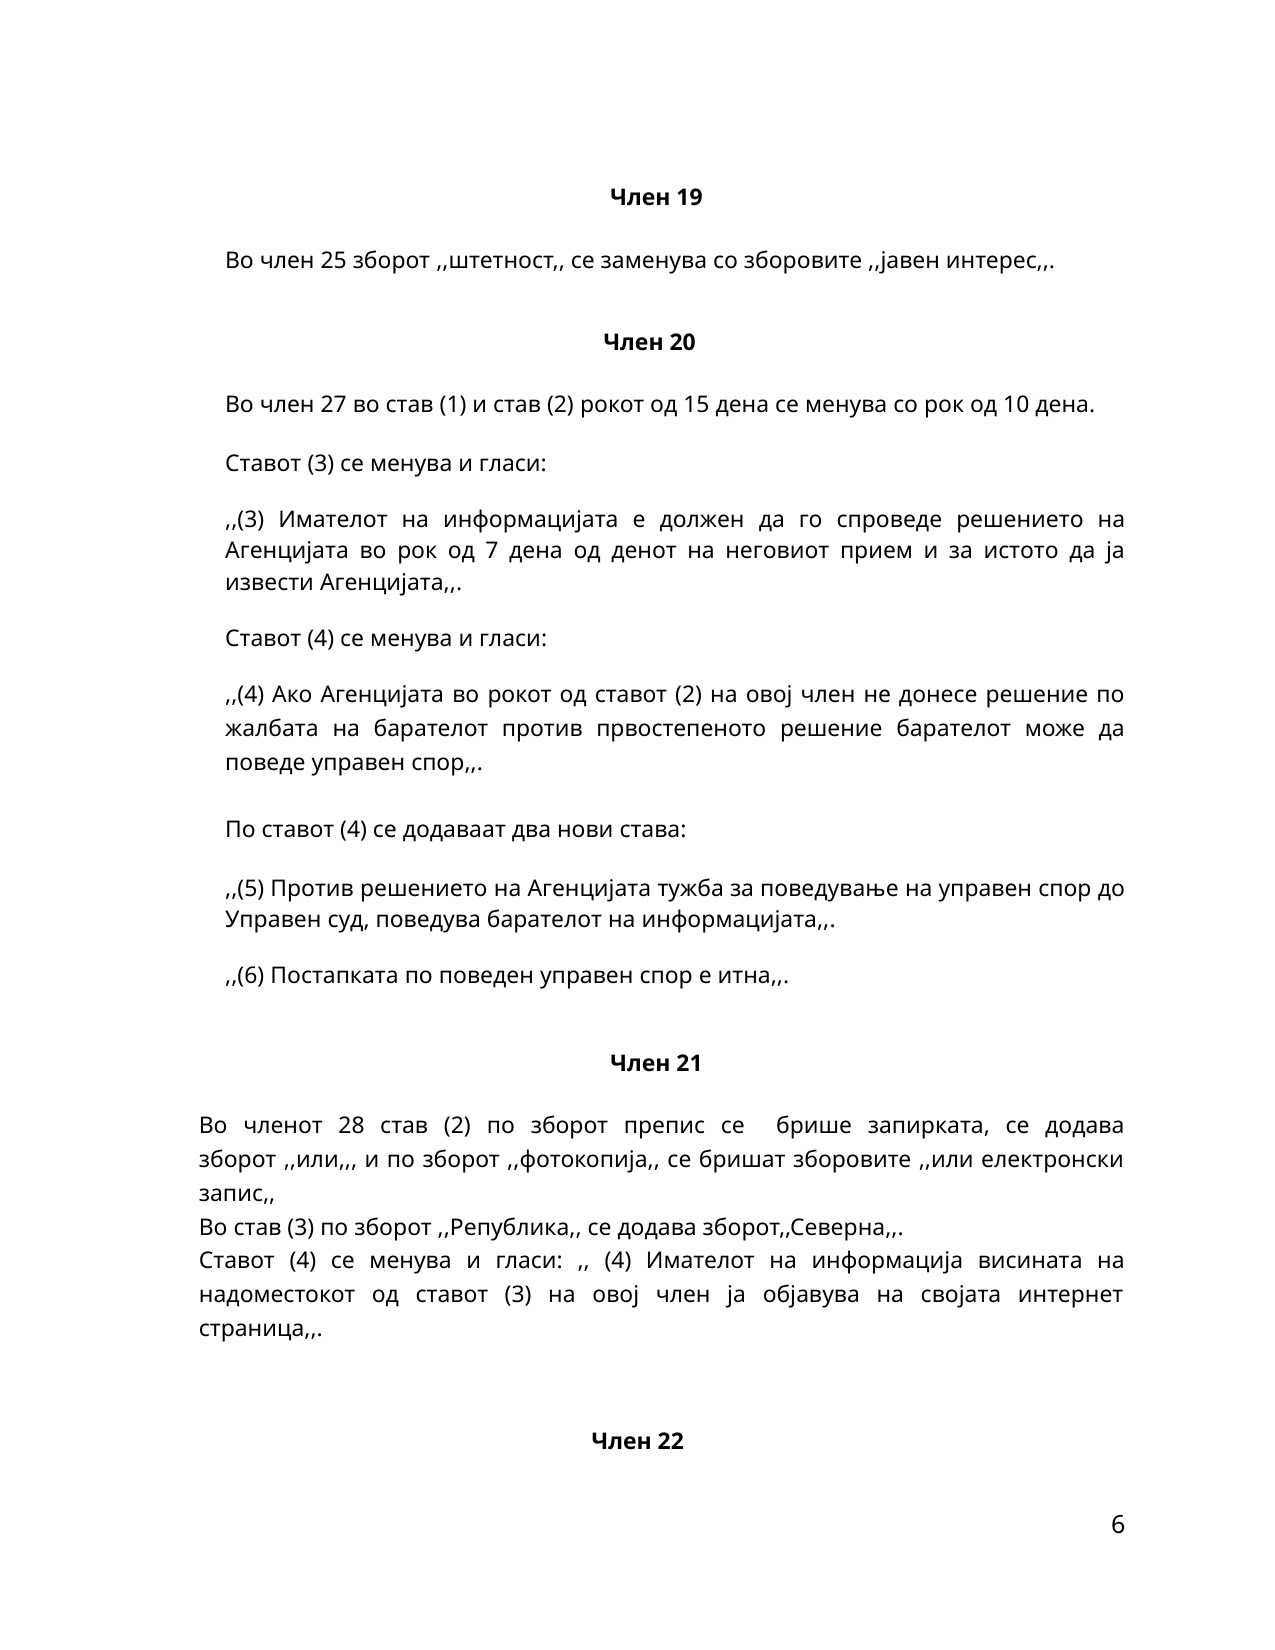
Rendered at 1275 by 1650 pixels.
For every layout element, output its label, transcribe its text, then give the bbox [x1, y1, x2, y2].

list По ставот (4) се додаваат два нови става: [225, 813, 1125, 844]
text Член 20 [150, 325, 1125, 357]
list Ставот (4) се менува и гласи: ,, (4) Имателот на информација висината на надоместокот од ставот (3) на овој член ја објавува на својата интернет страница,,. [199, 1244, 1125, 1343]
list Во членот 28 став (2) по зборот препис се брише запирката, се додава зборот ,,или,,, и по зборот ,,фотокопија,, се бришат зборовите ,,или електронски запис,, [199, 1109, 1125, 1208]
text ,,(3) Имателот на информацијата е должен да го спроведе решението на Агенцијата во рок од 7 дена од денот на неговиот прием и за истото да ја извести Агенцијата,,. [225, 503, 1125, 597]
list Во став (3) по зборот ,,Република,, се додава зборот,,Северна,,. [199, 1210, 1125, 1242]
text Член 19 [187, 181, 1125, 212]
text ,,(5) Против решението на Агенцијата тужба за поведување на управен спор до Управен суд, поведува барателот на информацијата,,. [225, 872, 1125, 934]
text ,,(6) Постапката по поведен управен спор е итна,,. [150, 959, 1125, 990]
list Во член 25 зборот ,,штетност,, се заменува со зборовите ,,јавен интерес,,. [225, 244, 1125, 275]
list ,,(4) Ако Агенцијата во рокот од ставот (2) на овој член не донесе решение по жалбата на барателот против првостепеното решение барателот може да поведе управен спор,,. [225, 678, 1125, 777]
text Ставот (4) се менува и гласи: [225, 622, 1125, 653]
text Ставот (3) се менува и гласи: [187, 447, 1125, 478]
text Член 21 [187, 1047, 1125, 1078]
text Член 22 [150, 1424, 1125, 1456]
list Во член 27 во став (1) и став (2) рокот од 15 дена се менува со рок од 10 дена. [225, 388, 1125, 419]
